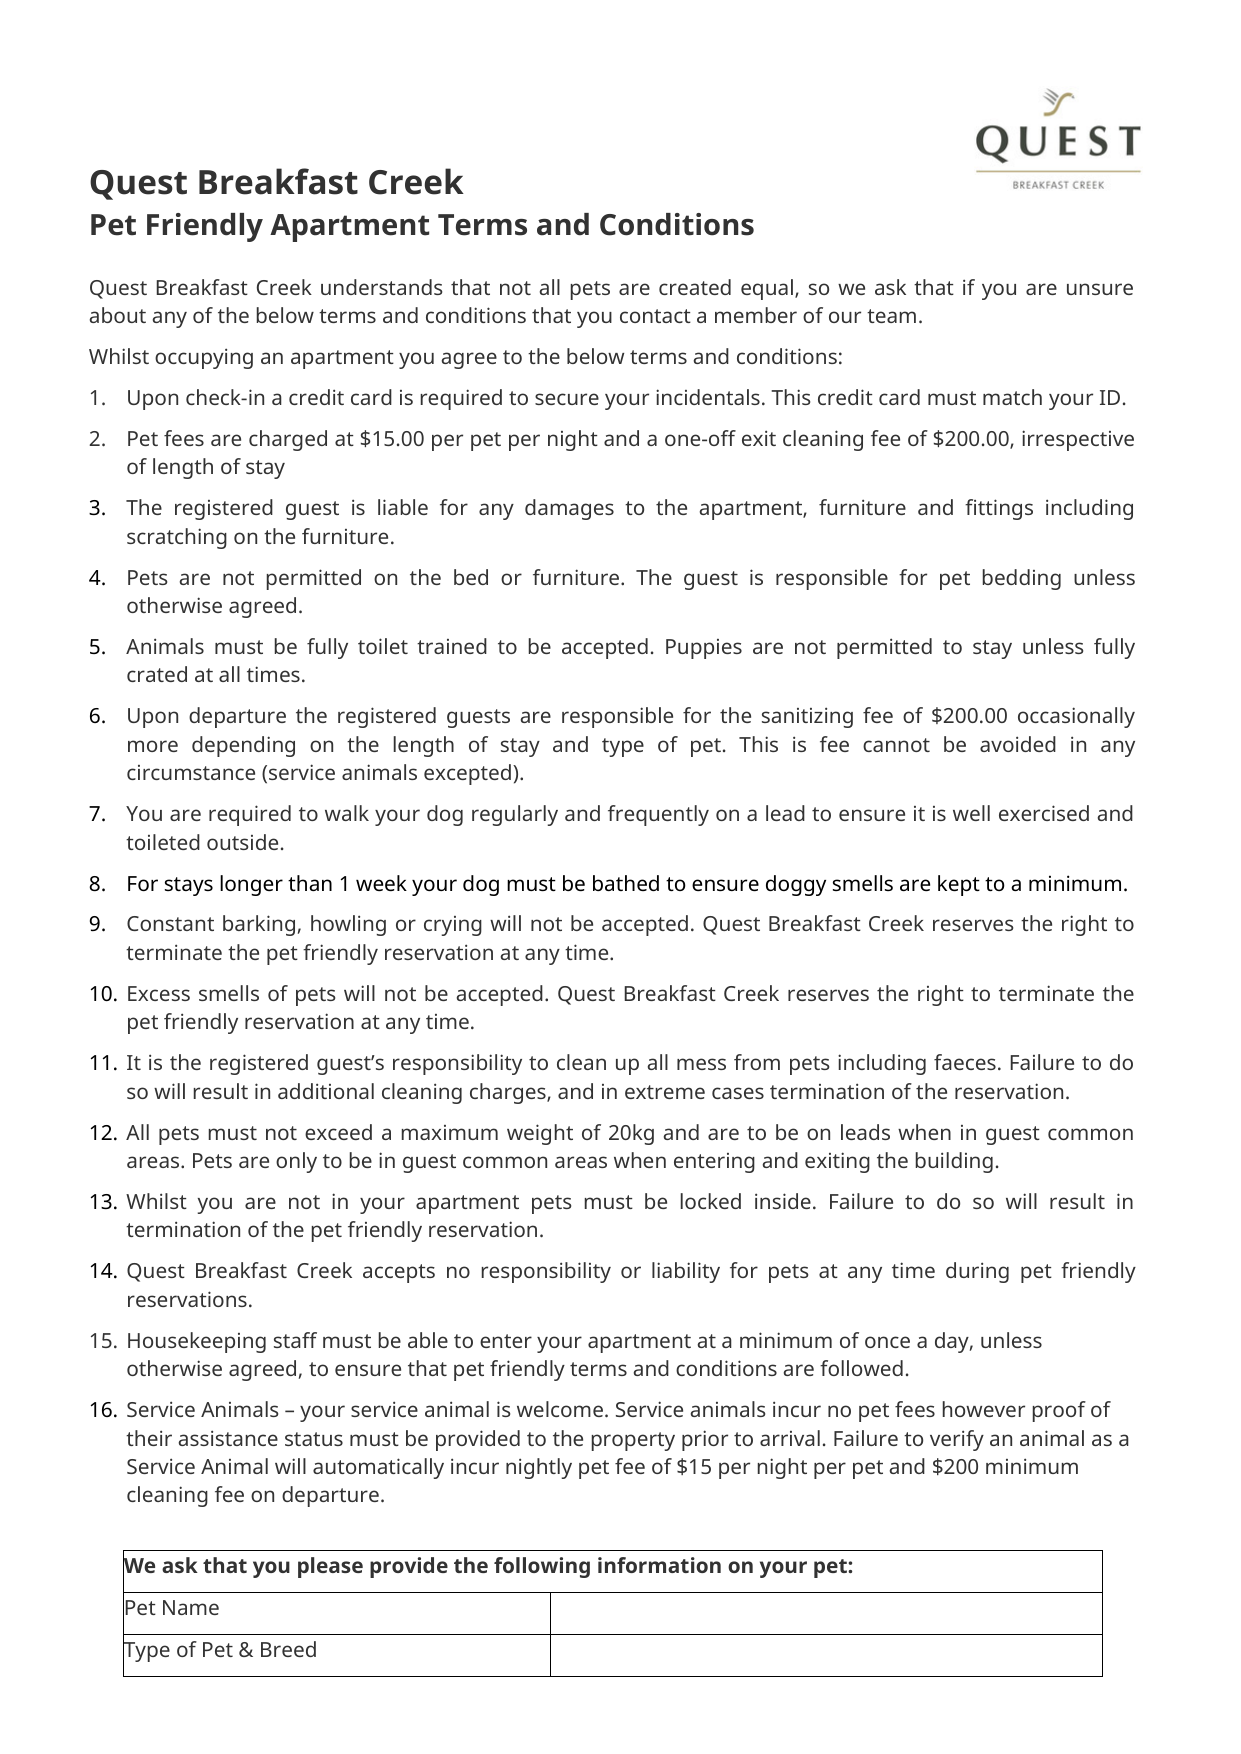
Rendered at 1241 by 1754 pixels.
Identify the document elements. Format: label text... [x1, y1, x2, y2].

list Upon check-in a credit card is required to secure your incidentals. This credit card must match your ID. [89, 383, 1137, 411]
table_header We ask that you please provide the following information on your pet: [124, 1551, 1102, 1592]
list Animals must be fully toilet trained to be accepted. Puppies are not permitted to stay unless fully crated at all times. [89, 632, 1137, 689]
list Housekeeping staff must be able to enter your apartment at a minimum of once a day, unless otherwise agreed, to ensure that pet friendly terms and conditions are followed. [89, 1326, 1137, 1383]
list Pet fees are charged at $15.00 per pet per night and a one-off exit cleaning fee of $200.00, irrespective of length of stay [89, 424, 1137, 481]
list It is the registered guest’s responsibility to clean up all mess from pets including faeces. Failure to do so will result in additional cleaning charges, and in extreme cases termination of the reservation. [89, 1048, 1137, 1105]
list All pets must not exceed a maximum weight of 20kg and are to be on leads when in guest common areas. Pets are only to be in guest common areas when entering and exiting the building. [89, 1118, 1137, 1174]
text Whilst occupying an apartment you agree to the below terms and conditions: [89, 342, 1137, 371]
text Quest Breakfast Creek understands that not all pets are created equal, so we ask that if you are unsure about any of the below terms and conditions that you contact a member of our team. [89, 273, 1137, 329]
text Quest Breakfast Creek Pet Friendly Apartment Terms and Conditions [89, 159, 1137, 244]
list Service Animals – your service animal is welcome. Service animals incur no pet fees however proof of their assistance status must be provided to the property prior to arrival. Failure to verify an animal as a Service Animal will automatically incur nightly pet fee of $15 per night per pet and $200 minimum cleaning fee on departure. [89, 1395, 1137, 1538]
list Whilst you are not in your apartment pets must be locked inside. Failure to do so will result in termination of the pet friendly reservation. [89, 1187, 1137, 1244]
list The registered guest is liable for any damages to the apartment, furniture and fittings including scratching on the furniture. [89, 493, 1137, 550]
table_cell [551, 1593, 1102, 1634]
list Excess smells of pets will not be accepted. Quest Breakfast Creek reserves the right to terminate the pet friendly reservation at any time. [89, 979, 1137, 1036]
table_cell Type of Pet & Breed [124, 1635, 550, 1676]
list For stays longer than 1 week your dog must be bathed to ensure doggy smells are kept to a minimum. [89, 869, 1137, 897]
list Pets are not permitted on the bed or furniture. The guest is responsible for pet bedding unless otherwise agreed. [89, 563, 1137, 619]
list You are required to walk your dog regularly and frequently on a lead to ensure it is well exercised and toileted outside. [89, 799, 1137, 856]
list Upon departure the registered guests are responsible for the sanitizing fee of $200.00 occasionally more depending on the length of stay and type of pet. This is fee cannot be avoided in any circumstance (service animals excepted). [89, 701, 1137, 787]
list Constant barking, howling or crying will not be accepted. Quest Breakfast Creek reserves the right to terminate the pet friendly reservation at any time. [89, 909, 1137, 966]
table_cell [551, 1635, 1102, 1676]
list Quest Breakfast Creek accepts no responsibility or liability for pets at any time during pet friendly reservations. [89, 1256, 1137, 1313]
table_cell Pet Name [124, 1593, 550, 1634]
